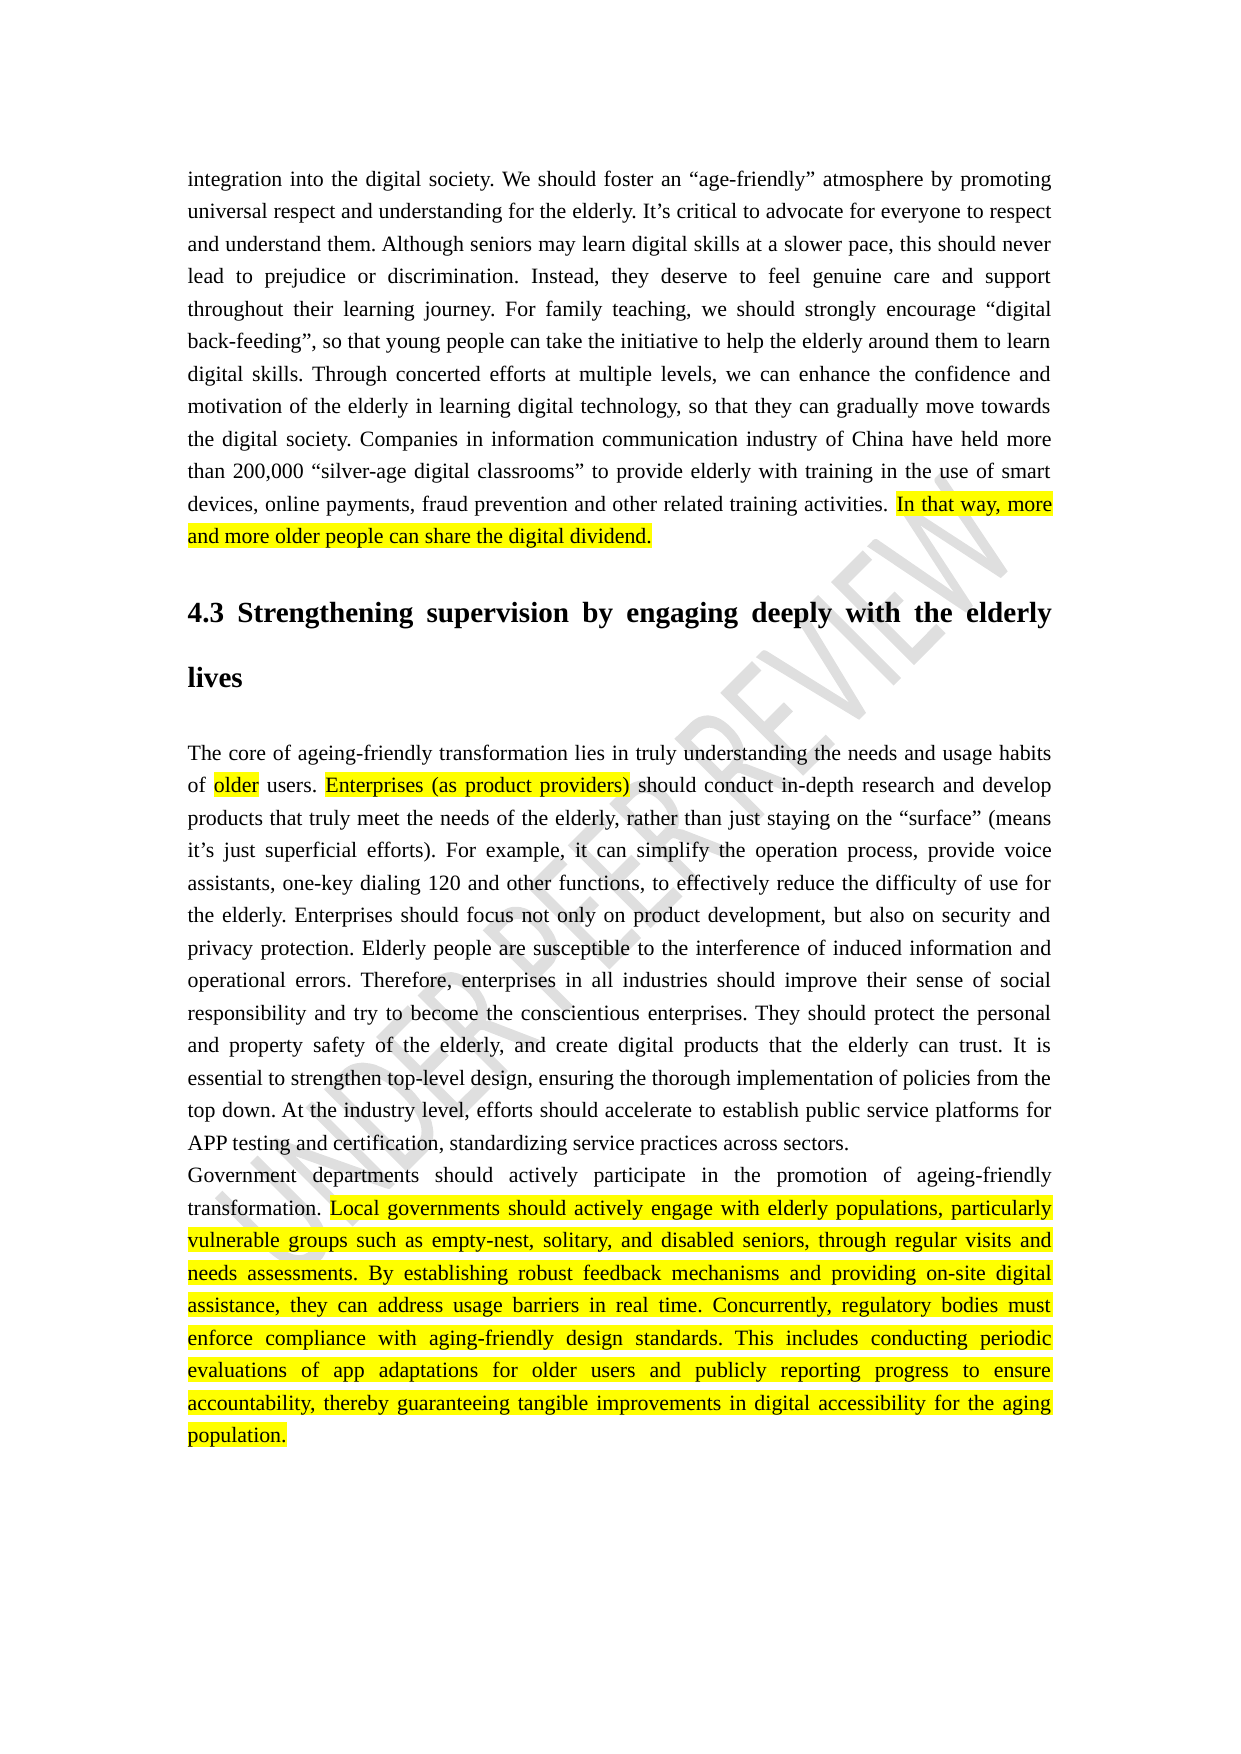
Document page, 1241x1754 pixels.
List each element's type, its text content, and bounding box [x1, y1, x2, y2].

subtitle 4.3 Strengthening supervision by engaging deeply with the elderly lives [187, 579, 1053, 709]
text Government departments should actively participate in the promotion of ageing-friendly transformation. Local governments should actively engage with elderly populations, particularly vulnerable groups such as empty-nest, solitary, and disabled seniors, through regular visits and needs assessments. By establishing robust feedback mechanisms and providing on-site digital assistance, they can address usage barriers in real time. Concurrently, regulatory bodies must enforce compliance with aging-friendly design standards. This includes conducting periodic evaluations of app adaptations for older users and publicly reporting progress to ensure accountability, thereby guaranteeing tangible improvements in digital accessibility for the aging population. [187, 1238, 1053, 1451]
text Government departments should actively participate in the promotion of ageing-friendly transformation. Local governments should actively engage with elderly populations, particularly vulnerable groups such as empty-nest, solitary, and disabled seniors, through regular visits and needs assessments. By establishing robust feedback mechanisms and providing on-site digital assistance, they can address usage barriers in real time. Concurrently, regulatory bodies must enforce compliance with aging-friendly design standards. This includes conducting periodic evaluations of app adaptations for older users and publicly reporting progress to ensure accountability, thereby guaranteeing tangible improvements in digital accessibility for the aging population. [187, 1159, 1053, 1237]
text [187, 162, 1053, 552]
text The core of ageing-friendly transformation lies in truly understanding the needs and usage habits of older users. Enterprises (as product providers) should conduct in-depth research and develop products that truly meet the needs of the elderly, rather than just staying on the “surface” (means it’s just superficial efforts). For example, it can simplify the operation process, provide voice assistants, one-key dialing 120 and other functions, to effectively reduce the difficulty of use for the elderly. Enterprises should focus not only on product development, but also on security and privacy protection. Elderly people are susceptible to the interference of induced information and operational errors. Therefore, enterprises in all industries should improve their sense of social responsibility and try to become the conscientious enterprises. They should protect the personal and property safety of the elderly, and create digital products that the elderly can trust. It is essential to strengthen top-level design, ensuring the thorough implementation of policies from the top down. At the industry level, efforts should accelerate to establish public service platforms for APP testing and certification, standardizing service practices across sectors. [187, 736, 1053, 1159]
